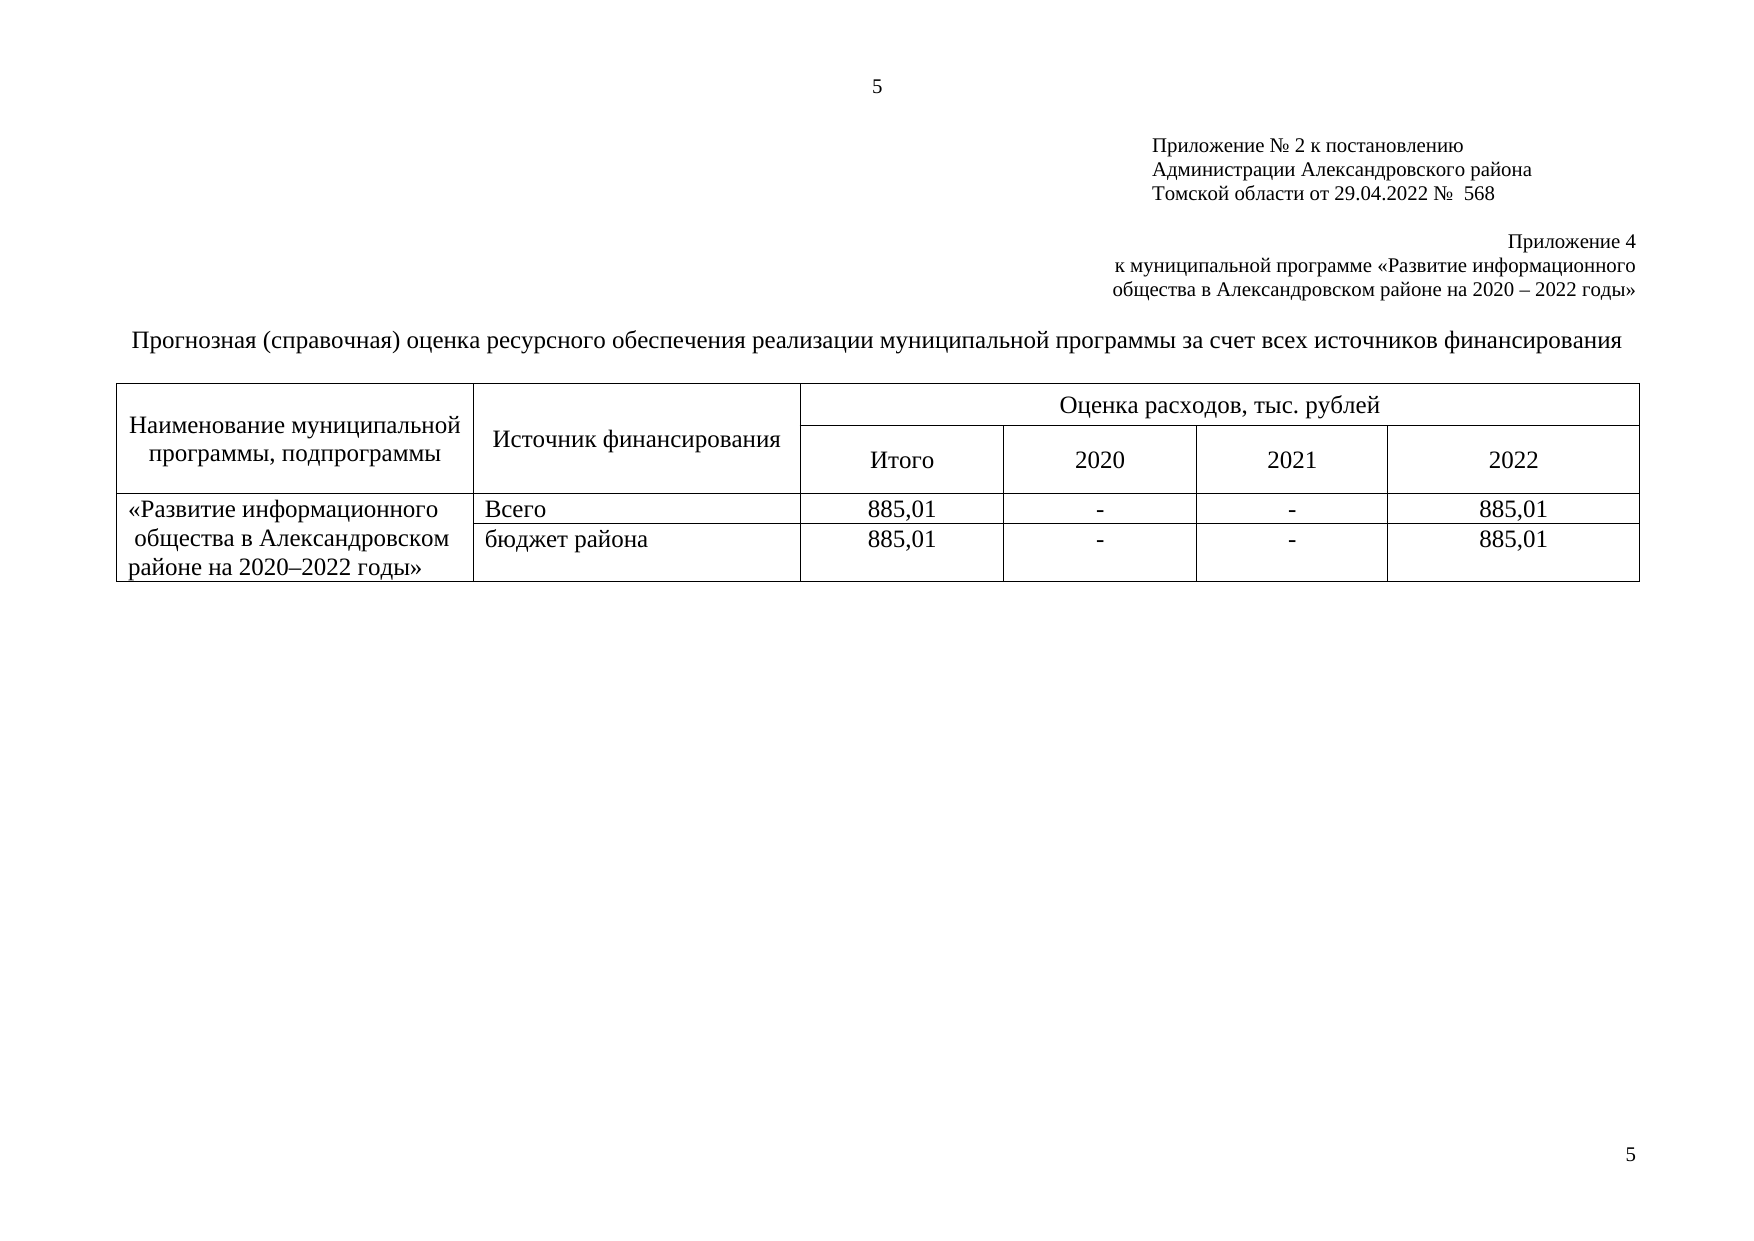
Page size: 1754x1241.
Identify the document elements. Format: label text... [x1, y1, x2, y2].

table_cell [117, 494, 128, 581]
table_cell 2021 [1197, 426, 1387, 493]
text Прогнозная (справочная) оценка ресурсного обеспечения реализации муниципальной программы за счет всех источников финансирования [118, 325, 1636, 354]
table_cell бюджет района [474, 524, 800, 581]
table_cell - [1004, 494, 1196, 523]
table_cell 885,01 [1388, 524, 1639, 581]
table_cell Всего [474, 494, 800, 523]
table_cell - [1197, 524, 1387, 581]
text общества в Александровском районе на 2020 – 2022 годы» [118, 277, 1636, 301]
table_cell 885,01 [1388, 494, 1639, 523]
table_cell 2022 [1388, 426, 1639, 493]
table_cell - [1004, 524, 1196, 581]
text Томской области от 29.04.2022 № 568 [1152, 181, 1636, 205]
table_cell 885,01 [801, 524, 1003, 581]
text Приложение № 2 к постановлению [1152, 133, 1636, 157]
text Администрации Александровского района [1152, 157, 1636, 181]
table_header Оценка расходов, тыс. рублей [801, 384, 1639, 425]
table_cell 885,01 [801, 494, 1003, 523]
text Приложение 4 [118, 229, 1636, 253]
table_header Наименование муниципальной программы, подпрограммы [117, 384, 473, 493]
table_cell - [1197, 494, 1387, 523]
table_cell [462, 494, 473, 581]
table_cell Итого [801, 426, 1003, 493]
table_cell 2020 [1004, 426, 1196, 493]
text к муниципальной программе «Развитие информационного [118, 253, 1636, 277]
table_header Источник финансирования [474, 384, 800, 493]
